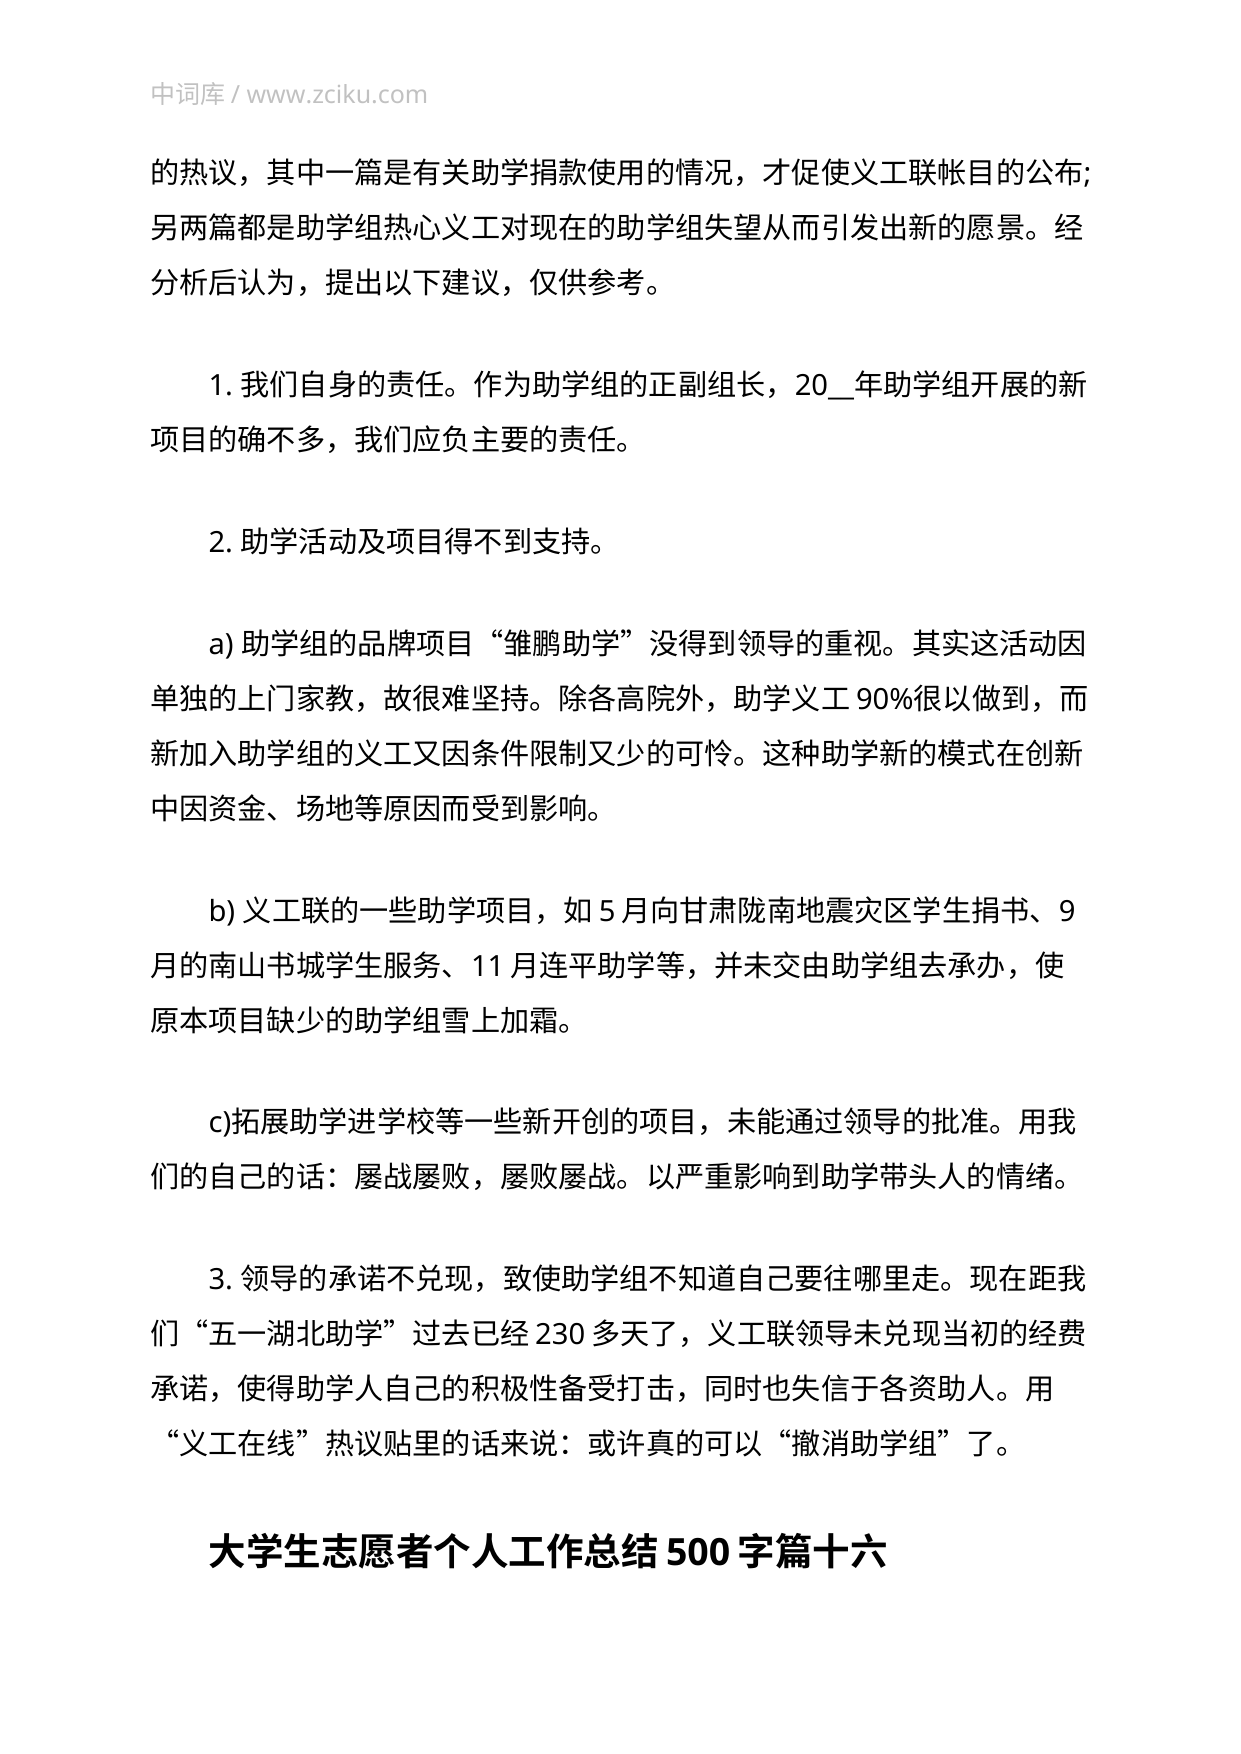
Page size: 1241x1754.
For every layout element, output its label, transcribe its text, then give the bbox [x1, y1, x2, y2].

text 2. 助学活动及项目得不到支持。 [150, 518, 1090, 561]
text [150, 150, 1090, 302]
text 大学生志愿者个人工作总结500字篇十六 [150, 1522, 1090, 1577]
text b) 义工联的一些助学项目，如5月向甘肃陇南地震灾区学生捐书、9月的南山书城学生服务、11月连平助学等，并未交由助学组去承办，使原本项目缺少的助学组雪上加霜。 [150, 887, 1090, 1039]
text a) 助学组的品牌项目“雏鹏助学”没得到领导的重视。其实这活动因单独的上门家教，故很难坚持。除各高院外，助学义工90%很以做到，而新加入助学组的义工又因条件限制又少的可怜。这种助学新的模式在创新中因资金、场地等原因而受到影响。 [150, 620, 1090, 828]
text c)拓展助学进学校等一些新开创的项目，未能通过领导的批准。用我们的自己的话：屡战屡败，屡败屡战。以严重影响到助学带头人的情绪。 [150, 1099, 1090, 1196]
text 1. 我们自身的责任。作为助学组的正副组长，20__年助学组开展的新项目的确不多，我们应负主要的责任。 [150, 362, 1090, 459]
text 3. 领导的承诺不兑现，致使助学组不知道自己要往哪里走。现在距我们“五一湖北助学”过去已经230多天了，义工联领导未兑现当初的经费承诺，使得助学人自己的积极性备受打击，同时也失信于各资助人。用“义工在线”热议贴里的话来说：或许真的可以“撤消助学组”了。 [150, 1256, 1090, 1463]
